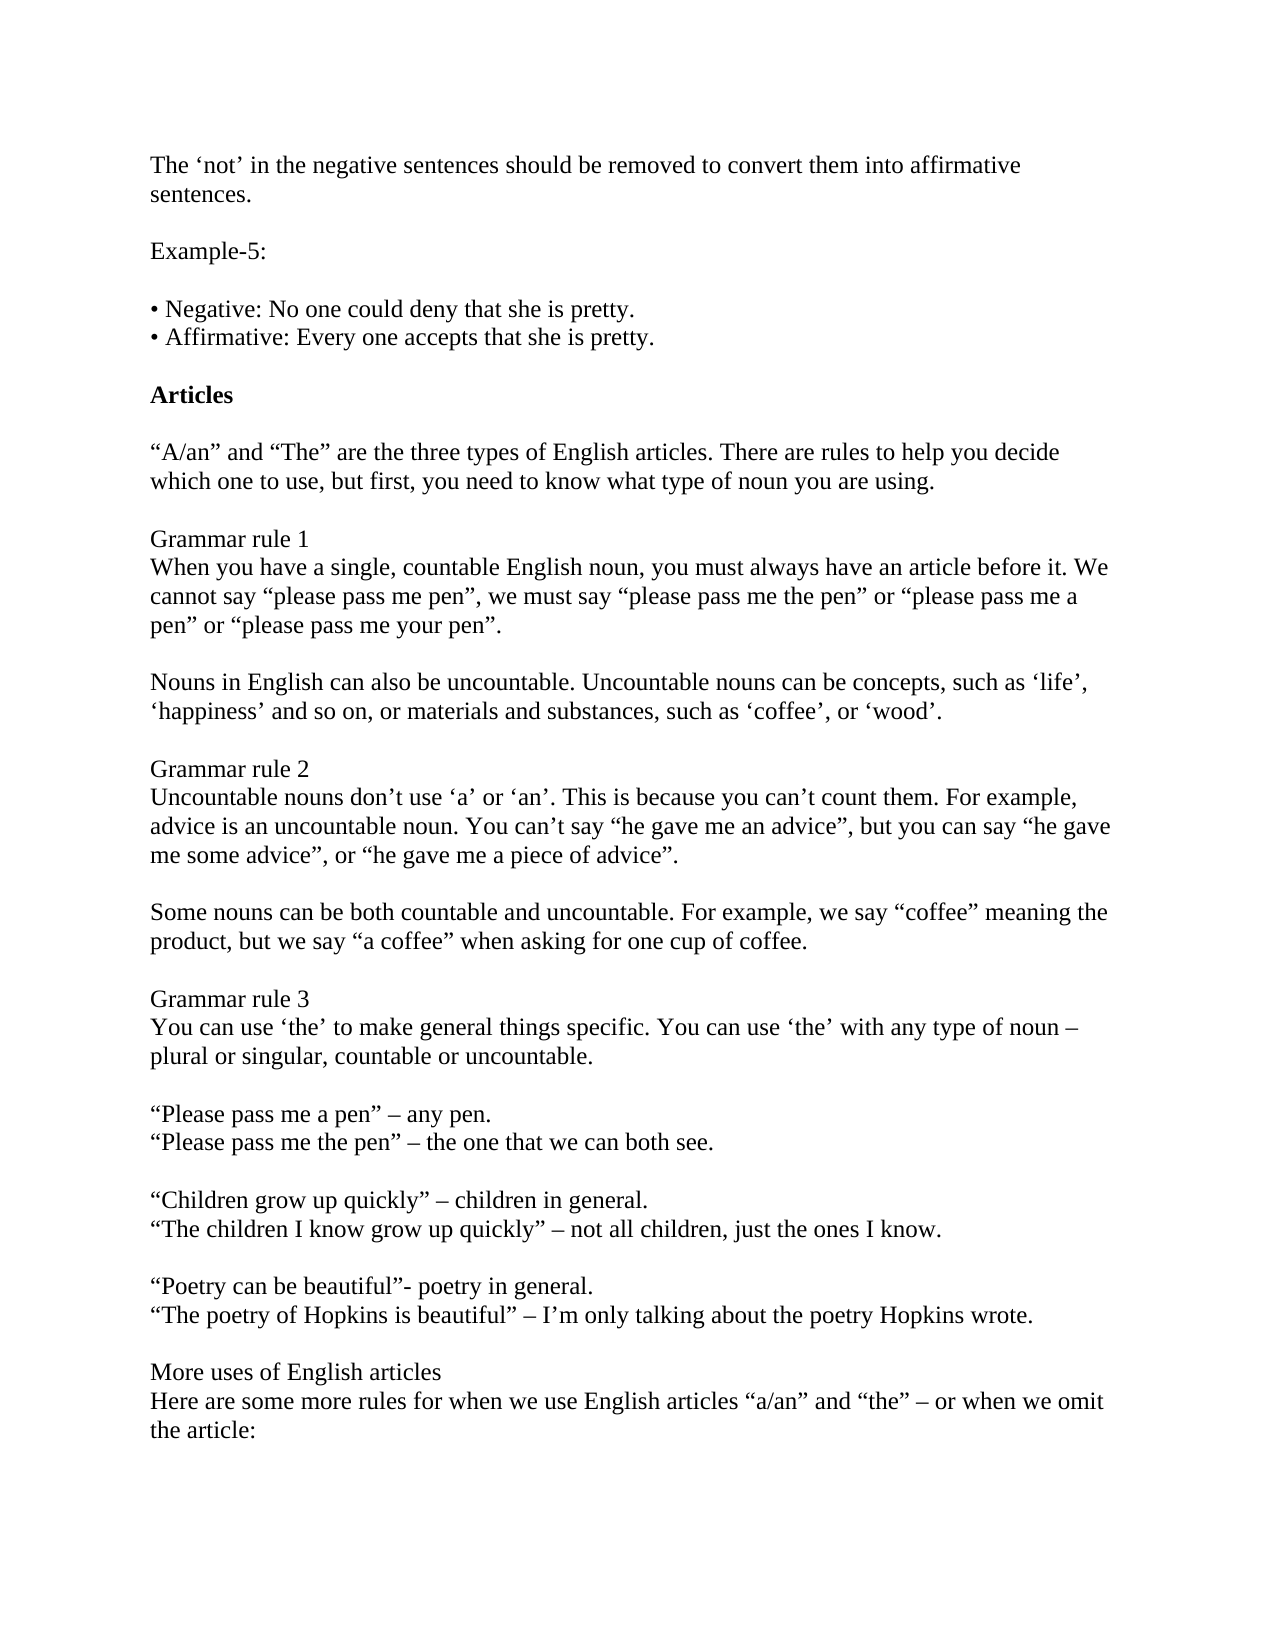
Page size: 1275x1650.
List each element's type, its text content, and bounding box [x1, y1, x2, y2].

text “Please pass me a pen” – any pen. [150, 1099, 1125, 1127]
text Example-5: [150, 236, 1125, 265]
text Grammar rule 2 [150, 754, 1125, 782]
text • Negative: No one could deny that she is pretty. [150, 294, 1125, 322]
text The ‘not’ in the negative sentences should be removed to convert them into affirmative sentences. [150, 150, 1125, 207]
text “The children I know grow up quickly” – not all children, just the ones I know. [150, 1214, 1125, 1242]
text Articles [150, 380, 1125, 409]
text “A/an” and “The” are the three types of English articles. There are rules to help you decide which one to use, but first, you need to know what type of noun you are using. [150, 437, 1125, 495]
text “Please pass me the pen” – the one that we can both see. [150, 1127, 1125, 1156]
text Grammar rule 1 [150, 524, 1125, 552]
text Some nouns can be both countable and uncountable. For example, we say “coffee” meaning the product, but we say “a coffee” when asking for one cup of coffee. [150, 897, 1125, 955]
text “Children grow up quickly” – children in general. [150, 1185, 1125, 1214]
text Uncountable nouns don’t use ‘a’ or ‘an’. This is because you can’t count them. For example, advice is an uncountable noun. You can’t say “he gave me an advice”, but you can say “he gave me some advice”, or “he gave me a piece of advice”. [150, 782, 1125, 869]
text When you have a single, countable English noun, you must always have an article before it. We cannot say “please pass me pen”, we must say “please pass me the pen” or “please pass me a pen” or “please pass me your pen”. [150, 552, 1125, 639]
text Here are some more rules for when we use English articles “a/an” and “the” – or when we omit the article: [150, 1386, 1125, 1444]
text “The poetry of Hopkins is beautiful” – I’m only talking about the poetry Hopkins wrote. [150, 1300, 1125, 1329]
text Grammar rule 3 [150, 984, 1125, 1012]
text “Poetry can be beautiful”- poetry in general. [150, 1271, 1125, 1300]
text Nouns in English can also be uncountable. Uncountable nouns can be concepts, such as ‘life’, ‘happiness’ and so on, or materials and substances, such as ‘coffee’, or ‘wood’. [150, 667, 1125, 725]
text You can use ‘the’ to make general things specific. You can use ‘the’ with any type of noun – plural or singular, countable or uncountable. [150, 1012, 1125, 1070]
text • Affirmative: Every one accepts that she is pretty. [150, 322, 1125, 351]
text More uses of English articles [150, 1357, 1125, 1386]
